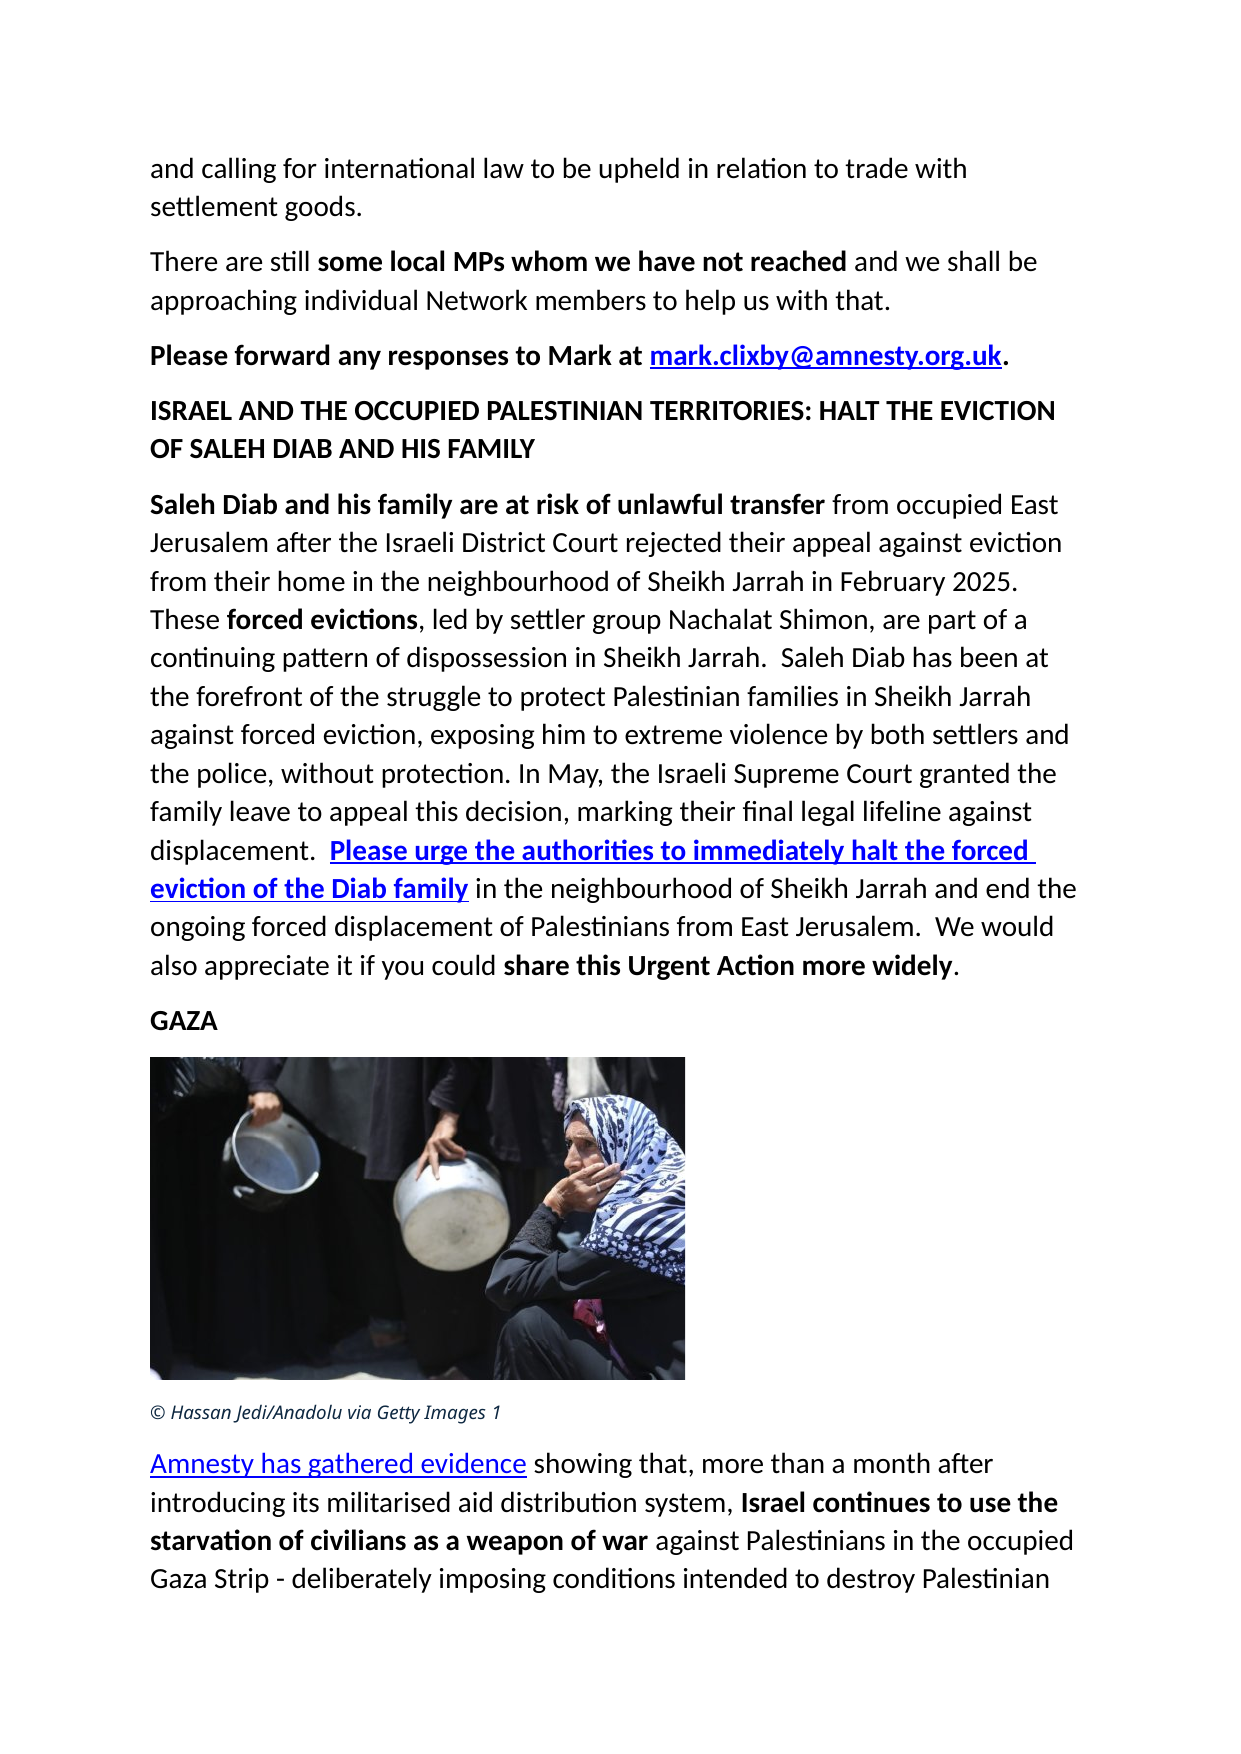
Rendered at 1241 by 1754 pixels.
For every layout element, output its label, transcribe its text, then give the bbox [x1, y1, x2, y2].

text GAZA [150, 1002, 1090, 1038]
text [150, 150, 1090, 224]
text There are still some local MPs whom we have not reached and we shall be approaching individual Network members to help us with that. [150, 243, 1090, 318]
text Saleh Diab and his family are at risk of unlawful transfer from occupied East Jerusalem after the Israeli District Court rejected their appeal against eviction from their home in the neighbourhood of Sheikh Jarrah in February 2025. These forced evictions, led by settler group Nachalat Shimon, are part of a continuing pattern of dispossession in Sheikh Jarrah. Saleh Diab has been at the forefront of the struggle to protect Palestinian families in Sheikh Jarrah against forced eviction, exposing him to extreme violence by both settlers and the police, without protection. In May, the Israeli Supreme Court granted the family leave to appeal this decision, marking their final legal lifeline against displacement. Please urge the authorities to immediately halt the forced eviction of the Diab family in the neighbourhood of Sheikh Jarrah and end the ongoing forced displacement of Palestinians from East Jerusalem. We would also appreciate it if you could share this Urgent Action more widely. [150, 486, 1090, 983]
text Please forward any responses to Mark at mark.clixby@amnesty.org.uk. [150, 337, 1090, 373]
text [150, 1445, 1090, 1596]
text ISRAEL AND THE OCCUPIED PALESTINIAN TERRITORIES: HALT THE EVICTION OF SALEH DIAB AND HIS FAMILY [150, 392, 1090, 466]
picture [150, 1057, 686, 1380]
